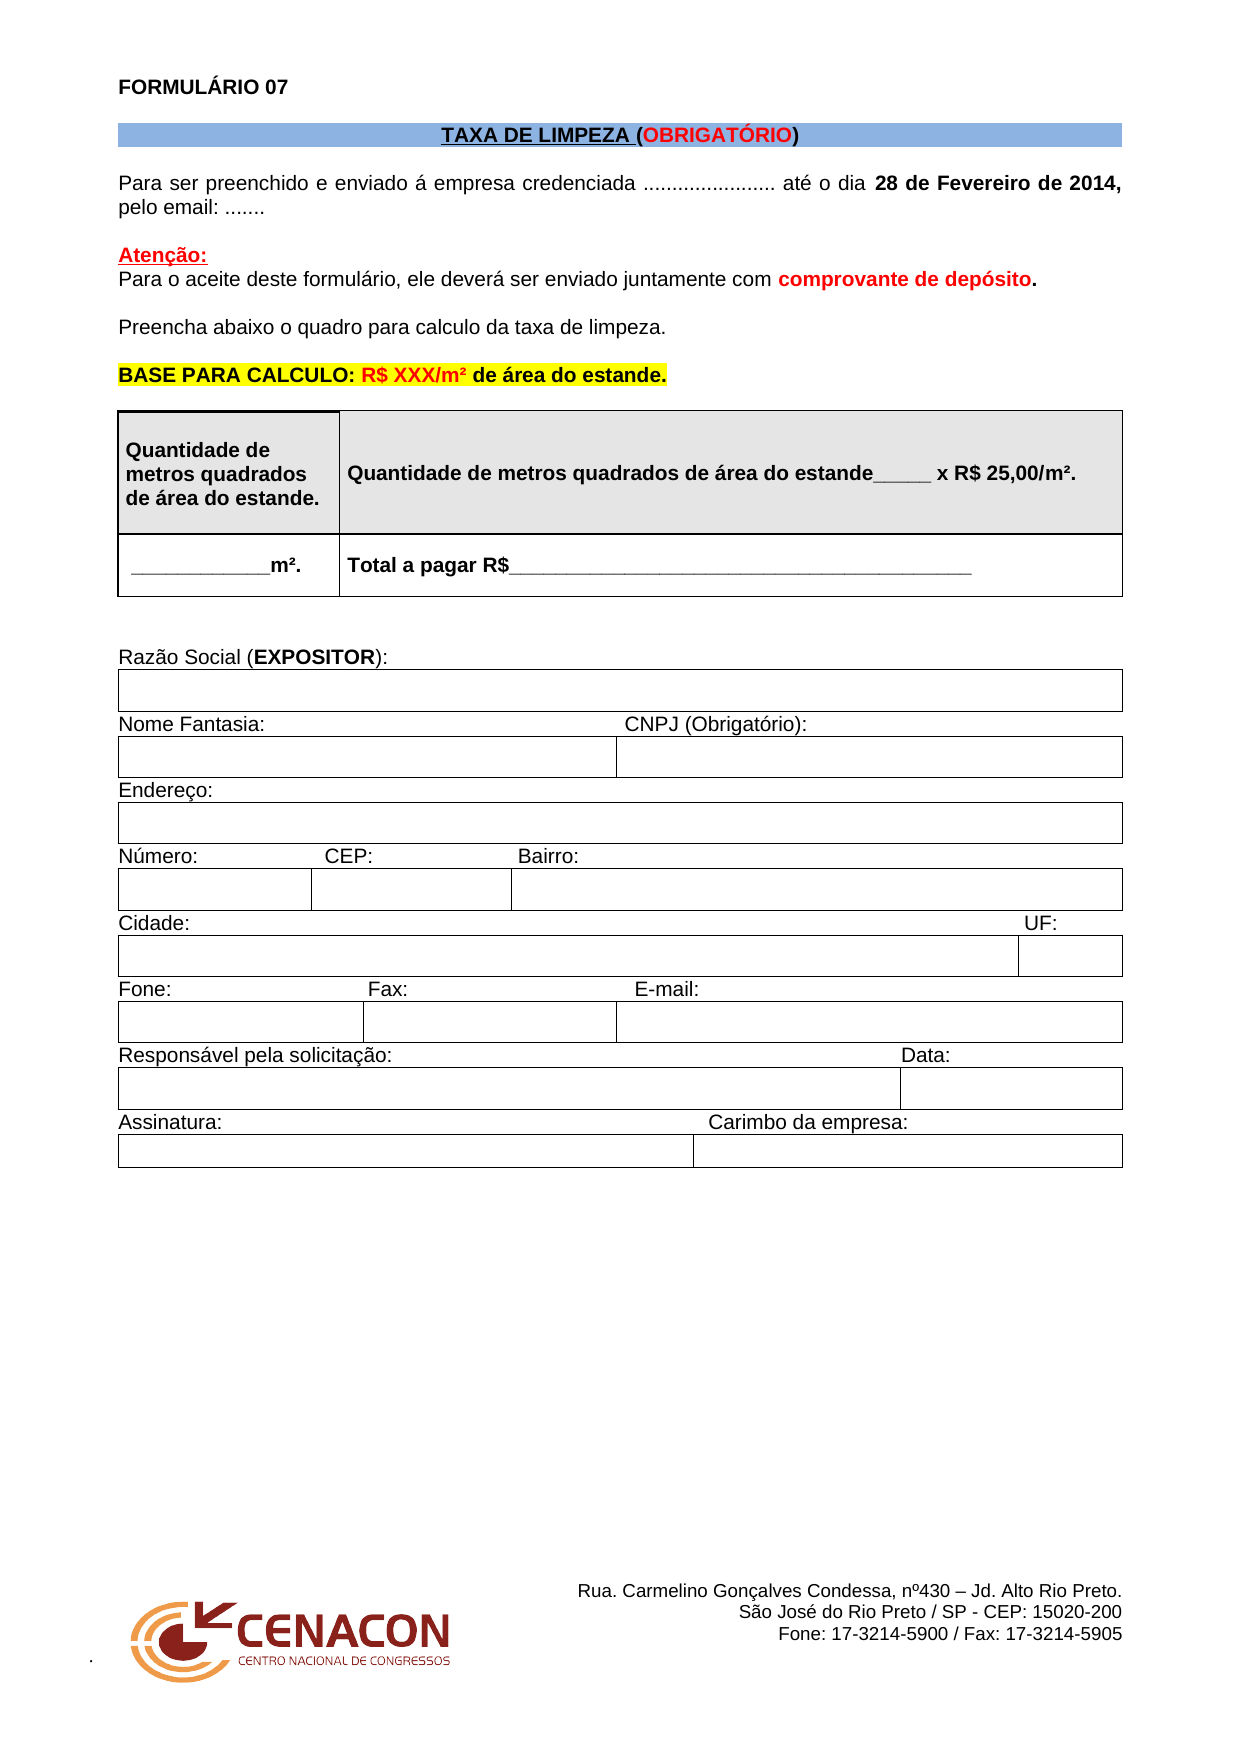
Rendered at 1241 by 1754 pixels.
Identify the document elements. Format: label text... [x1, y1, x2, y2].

table_header Quantidade de metros quadrados de área do estande. [119, 413, 339, 533]
table_header [901, 1068, 1122, 1109]
text Assinatura: Carimbo da empresa: [118, 1110, 1122, 1134]
table_cell Total a pagar R$________________________________________ [340, 535, 1122, 596]
text TAXA DE LIMPEZA (OBRIGATÓRIO) [118, 123, 1122, 147]
table_header [1019, 936, 1122, 976]
table_header [119, 869, 311, 909]
table_header [119, 936, 1018, 976]
table_header [119, 803, 1122, 843]
table_header Quantidade de metros quadrados de área do estande_____ x R$ 25,00/m². [340, 411, 1122, 533]
table_header [364, 1002, 616, 1042]
text Endereço: [118, 778, 1122, 802]
table_header [617, 1002, 1122, 1042]
table_header [312, 869, 511, 909]
text Número: CEP: Bairro: [118, 844, 1122, 868]
text Preencha abaixo o quadro para calculo da taxa de limpeza. [118, 314, 1122, 338]
text FORMULÁRIO 07 [118, 75, 1122, 99]
table_header [119, 1135, 693, 1167]
text Fone: Fax: E-mail: [118, 977, 1122, 1001]
text BASE PARA CALCULO: R$ XXX/m² de área do estande. [118, 362, 1122, 386]
text Cidade: UF: [118, 911, 1122, 934]
table_header [512, 869, 1122, 909]
text Nome Fantasia: CNPJ (Obrigatório): [118, 712, 1122, 736]
table_header [119, 1068, 900, 1109]
table_header [694, 1135, 1122, 1167]
table_cell ____________m². [119, 535, 339, 596]
table_header [119, 1002, 363, 1042]
table_header [119, 737, 616, 777]
table_header [617, 737, 1122, 777]
text Para o aceite deste formulário, ele deverá ser enviado juntamente com comprovante de depósito. [118, 267, 1122, 291]
table_header [119, 670, 1122, 711]
text Responsável pela solicitação: Data: [118, 1043, 1122, 1067]
text Para ser preenchido e enviado á empresa credenciada ....................... até o dia 28 de Fevereiro de 2014, pelo email: ....... [118, 171, 1122, 219]
text Razão Social (EXPOSITOR): [118, 645, 1122, 669]
text Atenção: [118, 243, 1122, 267]
